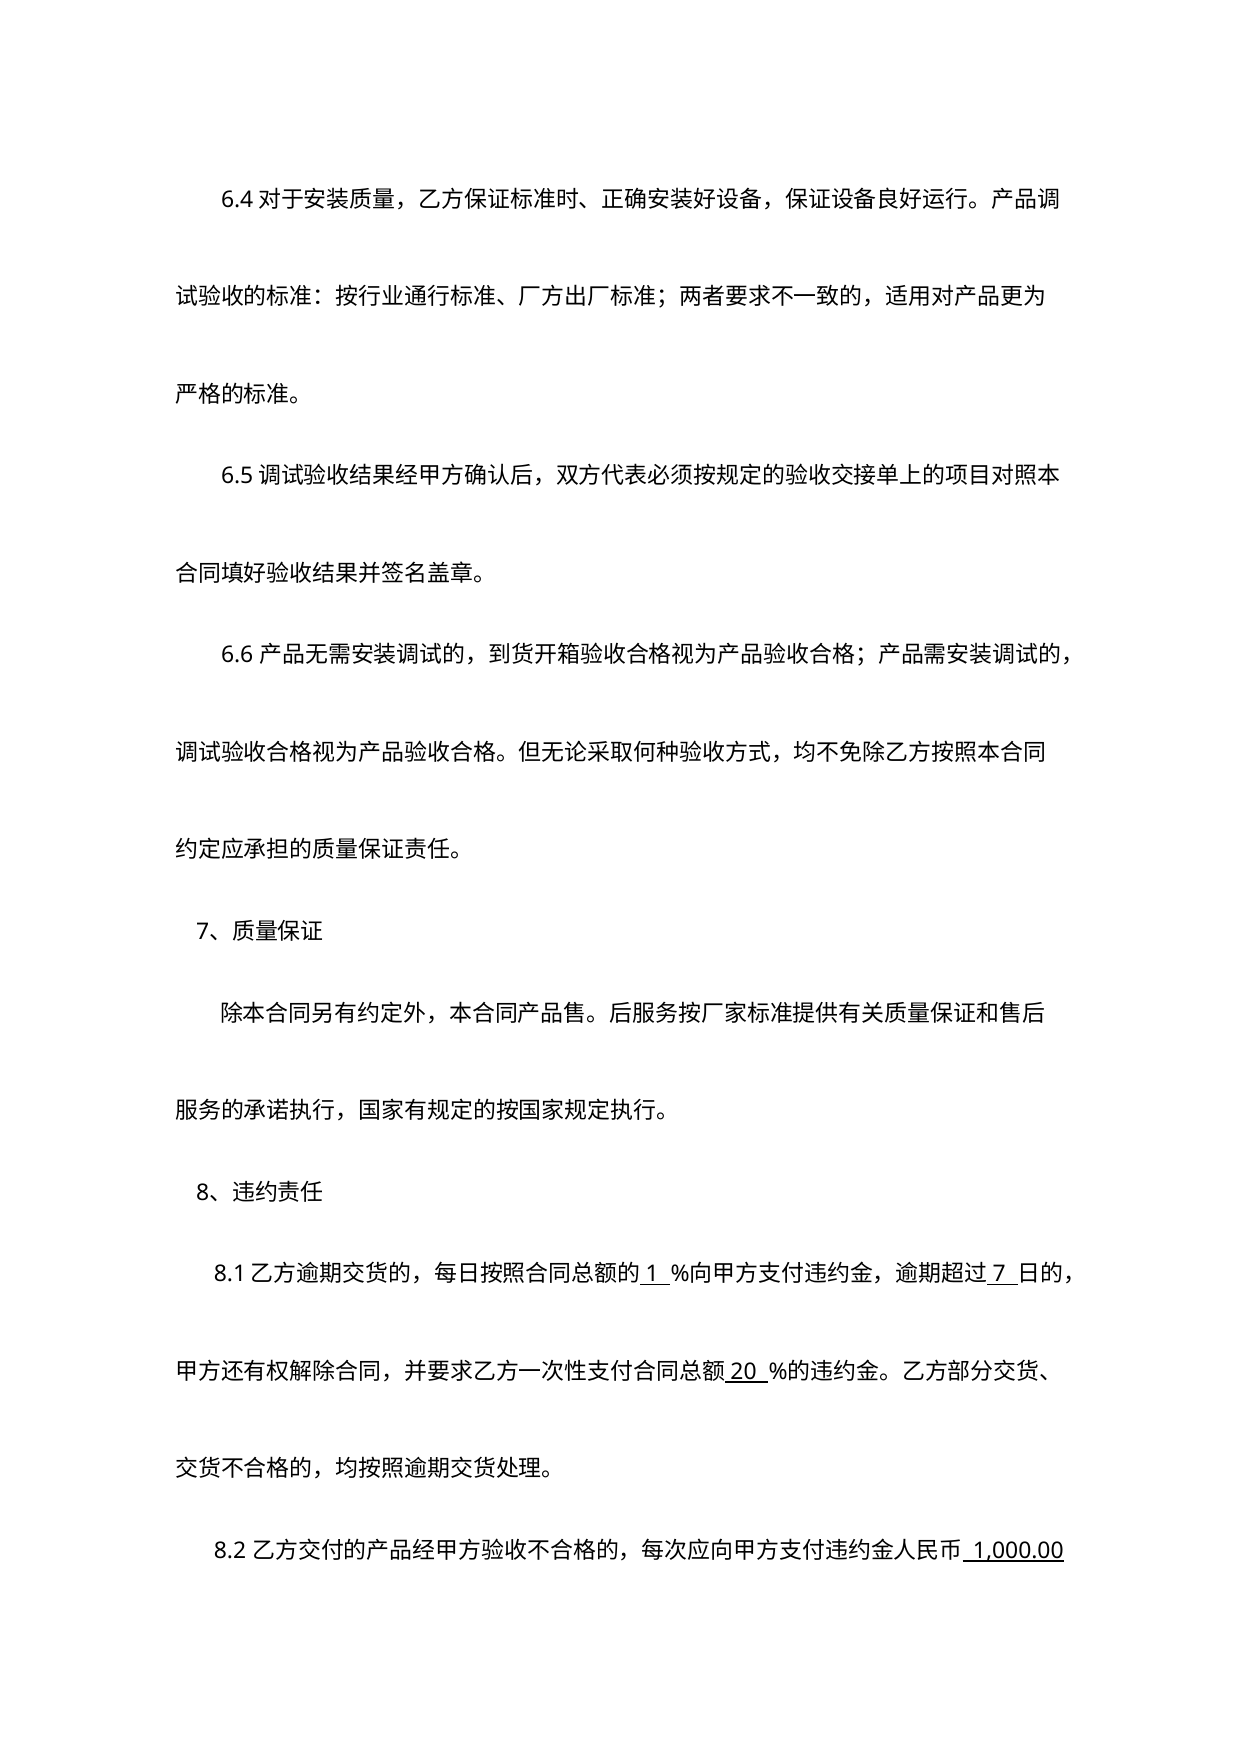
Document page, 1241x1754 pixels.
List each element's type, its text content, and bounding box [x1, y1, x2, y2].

text 8、违约责任 [175, 1158, 1065, 1223]
text 8.1乙方逾期交货的，每日按照合同总额的 1 %向甲方支付违约金，逾期超过 7 日的，甲方还有权解除合同，并要求乙方一次性支付合同总额 20 %的违约金。乙方部分交货、交货不合格的，均按照逾期交货处理。 [175, 1239, 1065, 1499]
text 6.5调试验收结果经甲方确认后，双方代表必须按规定的验收交接单上的项目对照本合同填好验收结果并签名盖章。 [175, 441, 1065, 604]
text 除本合同另有约定外，本合同产品售。后服务按厂家标准提供有关质量保证和售后服务的承诺执行，国家有规定的按国家规定执行。 [175, 978, 1065, 1141]
text 6.4对于安装质量，乙方保证标准时、正确安装好设备，保证设备良好运行。产品调试验收的标准：按行业通行标准、厂方出厂标准；两者要求不一致的，适用对产品更为严格的标准。 [175, 165, 1065, 425]
text 7、质量保证 [175, 897, 1065, 962]
text 6.6 产品无需安装调试的，到货开箱验收合格视为产品验收合格；产品需安装调试的，调试验收合格视为产品验收合格。但无论采取何种验收方式，均不免除乙方按照本合同约定应承担的质量保证责任。 [175, 620, 1065, 880]
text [175, 1516, 1065, 1581]
